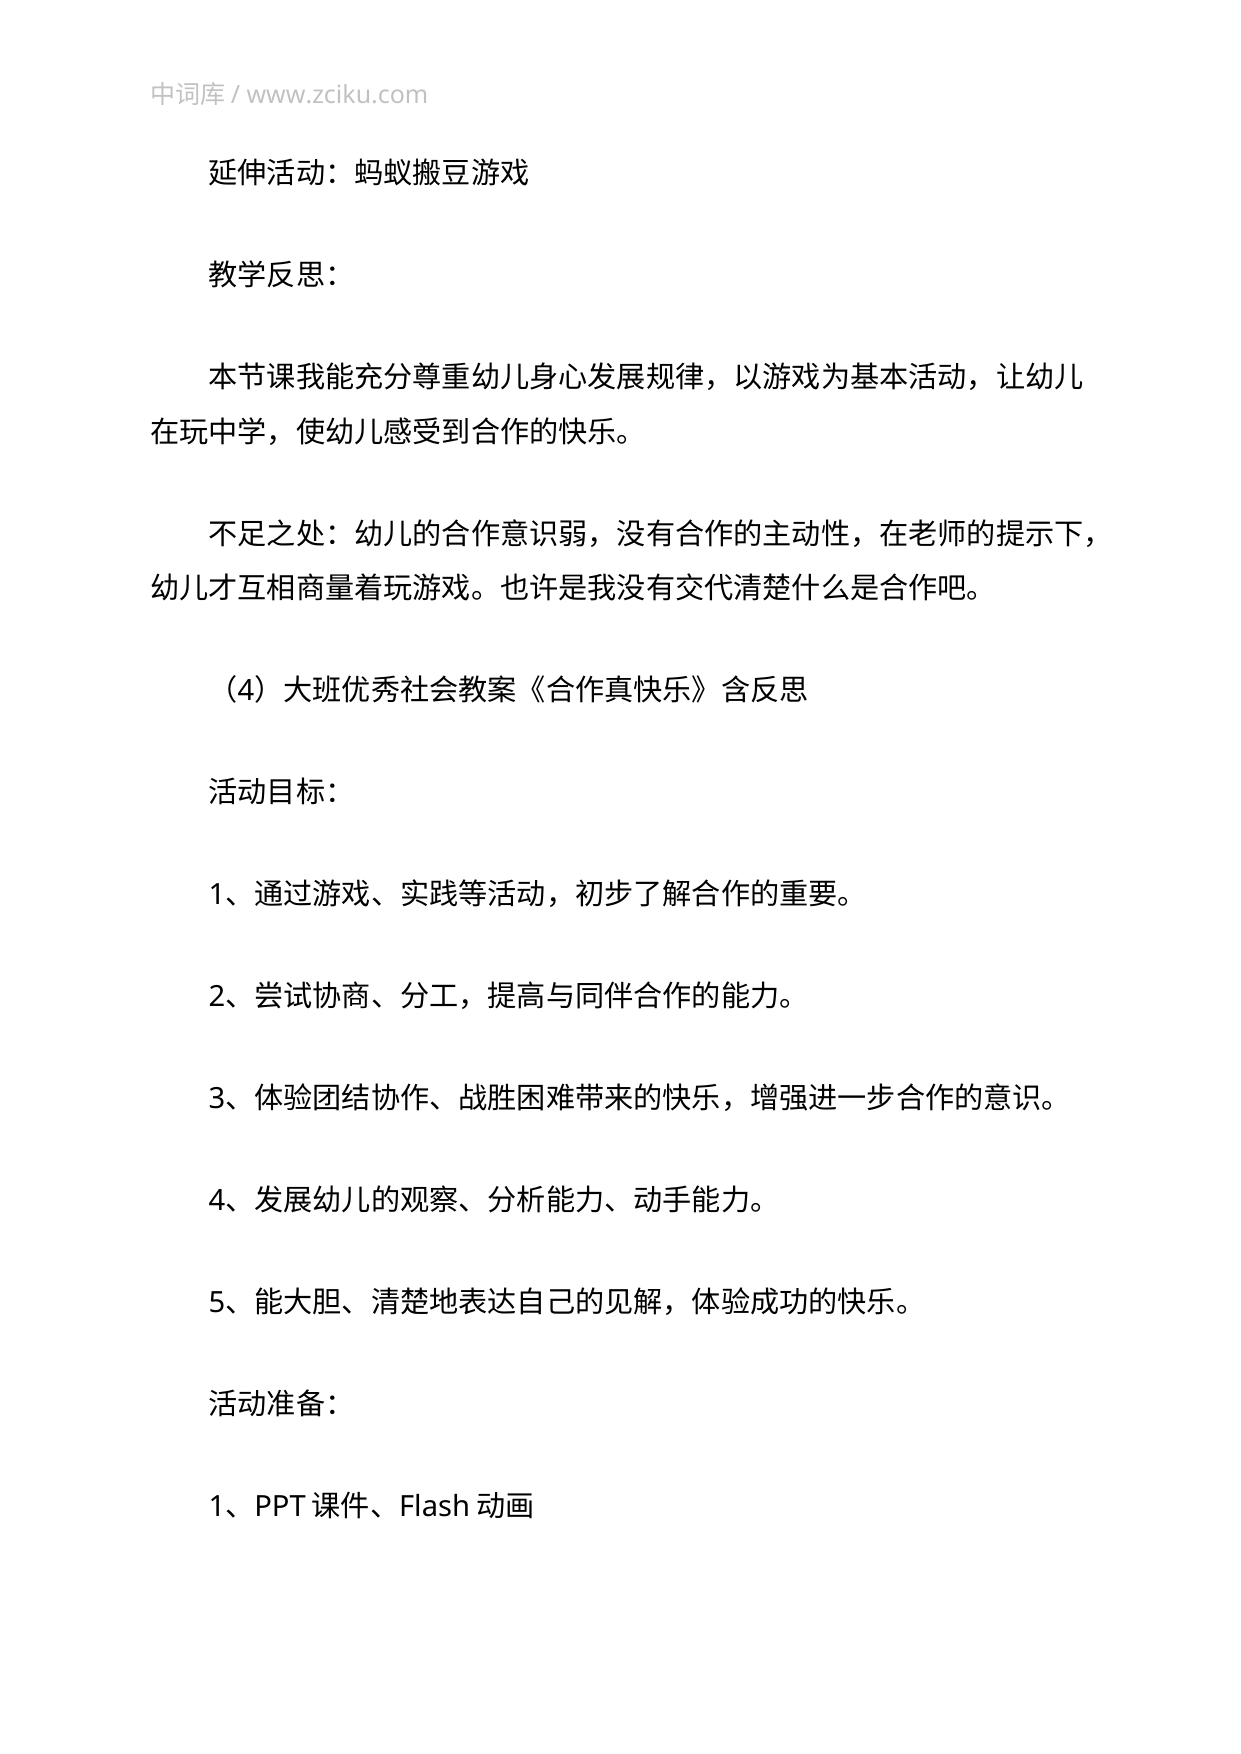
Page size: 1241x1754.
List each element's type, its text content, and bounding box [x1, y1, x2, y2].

text 5、能大胆、清楚地表达自己的见解，体验成功的快乐。 [150, 1278, 1090, 1321]
text 1、通过游戏、实践等活动，初步了解合作的重要。 [150, 871, 1090, 913]
text 本节课我能充分尊重幼儿身心发展规律，以游戏为基本活动，让幼儿在玩中学，使幼儿感受到合作的快乐。 [150, 353, 1090, 451]
text （4）大班优秀社会教案《合作真快乐》含反思 [150, 667, 1090, 709]
text 活动准备： [150, 1381, 1090, 1423]
text 活动目标： [150, 769, 1090, 811]
text 延伸活动：蚂蚁搬豆游戏 [150, 150, 1090, 192]
text 2、尝试协商、分工，提高与同伴合作的能力。 [150, 973, 1090, 1015]
text 3、体验团结协作、战胜困难带来的快乐，增强进一步合作的意识。 [150, 1074, 1090, 1117]
text 教学反思： [150, 252, 1090, 294]
text 1、PPT课件、Flash动画 [150, 1482, 1090, 1525]
text 不足之处：幼儿的合作意识弱，没有合作的主动性，在老师的提示下，幼儿才互相商量着玩游戏。也许是我没有交代清楚什么是合作吧。 [150, 510, 1090, 607]
text 4、发展幼儿的观察、分析能力、动手能力。 [150, 1177, 1090, 1219]
